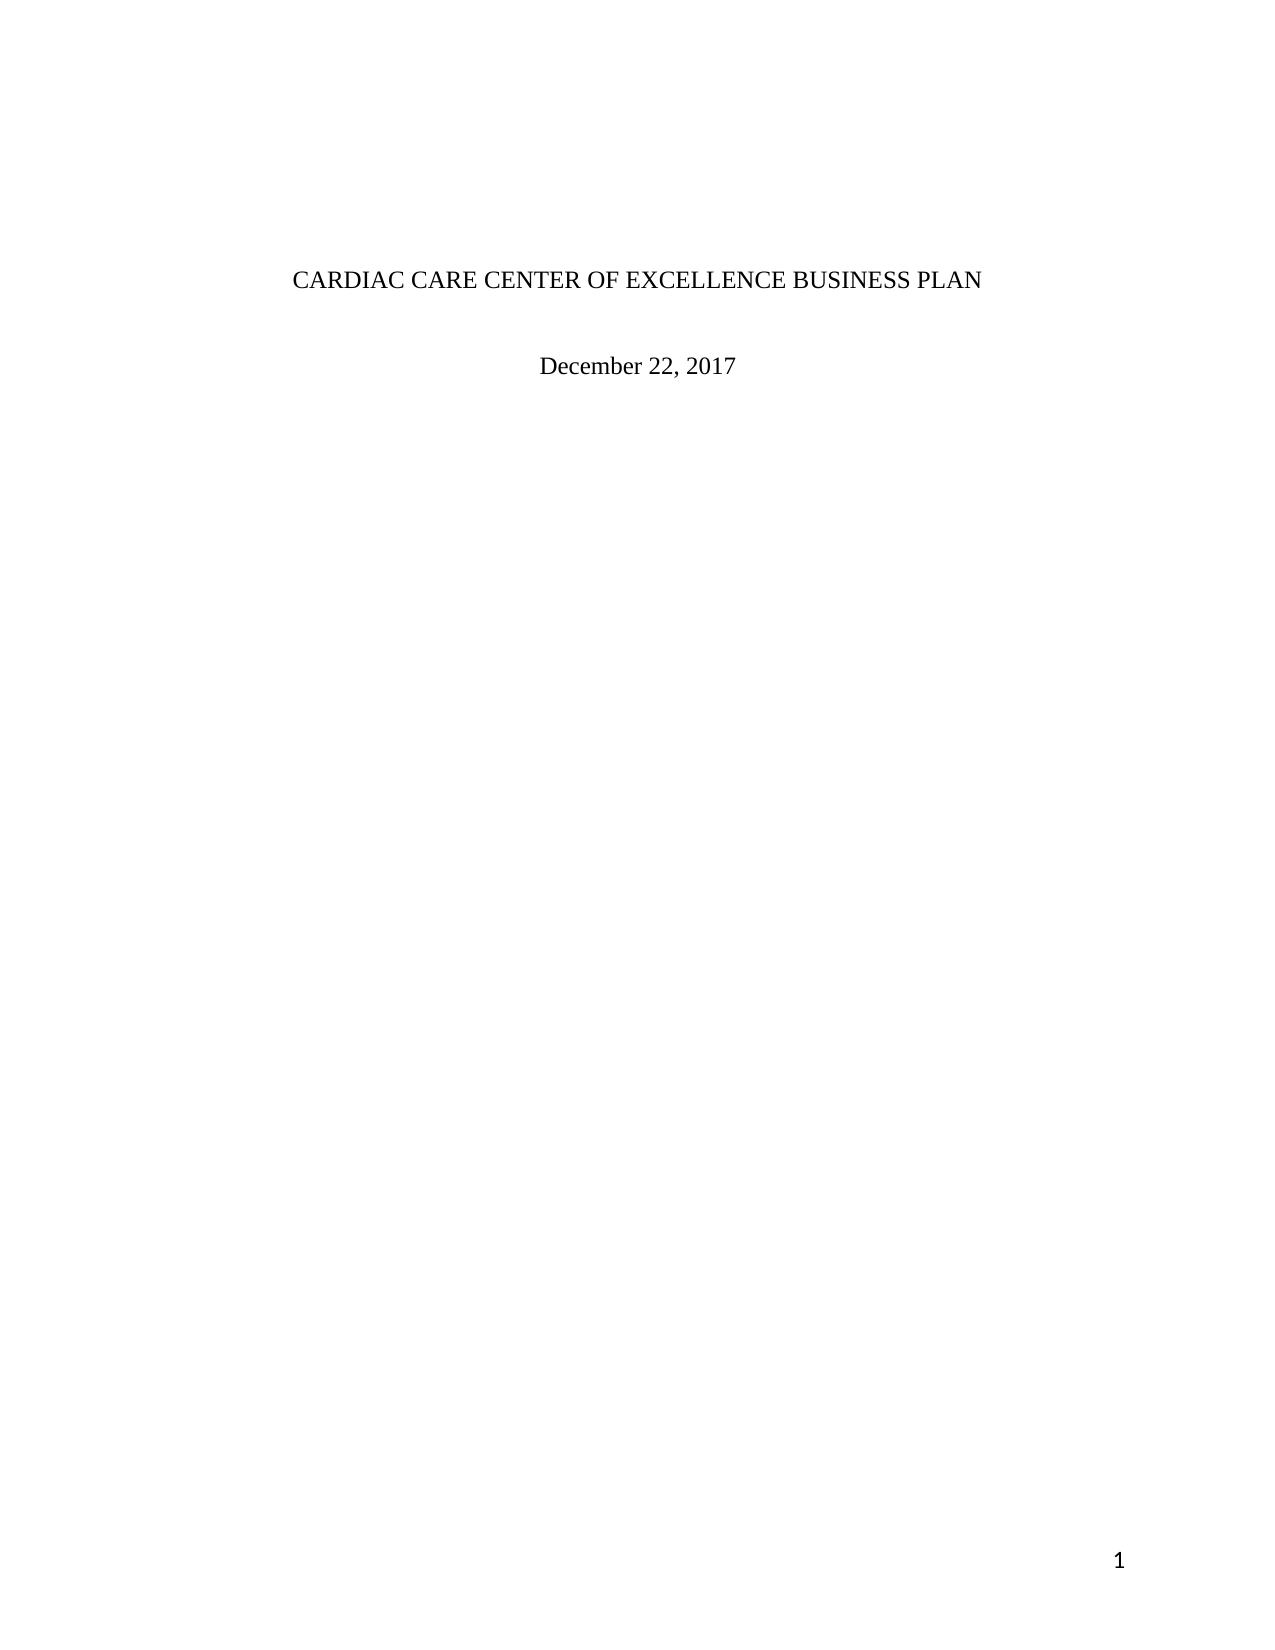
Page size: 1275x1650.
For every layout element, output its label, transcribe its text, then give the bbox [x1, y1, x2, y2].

text CARDIAC CARE CENTER OF EXCELLENCE BUSINESS PLAN [150, 265, 1125, 294]
text December 22, 2017 [150, 351, 1125, 380]
